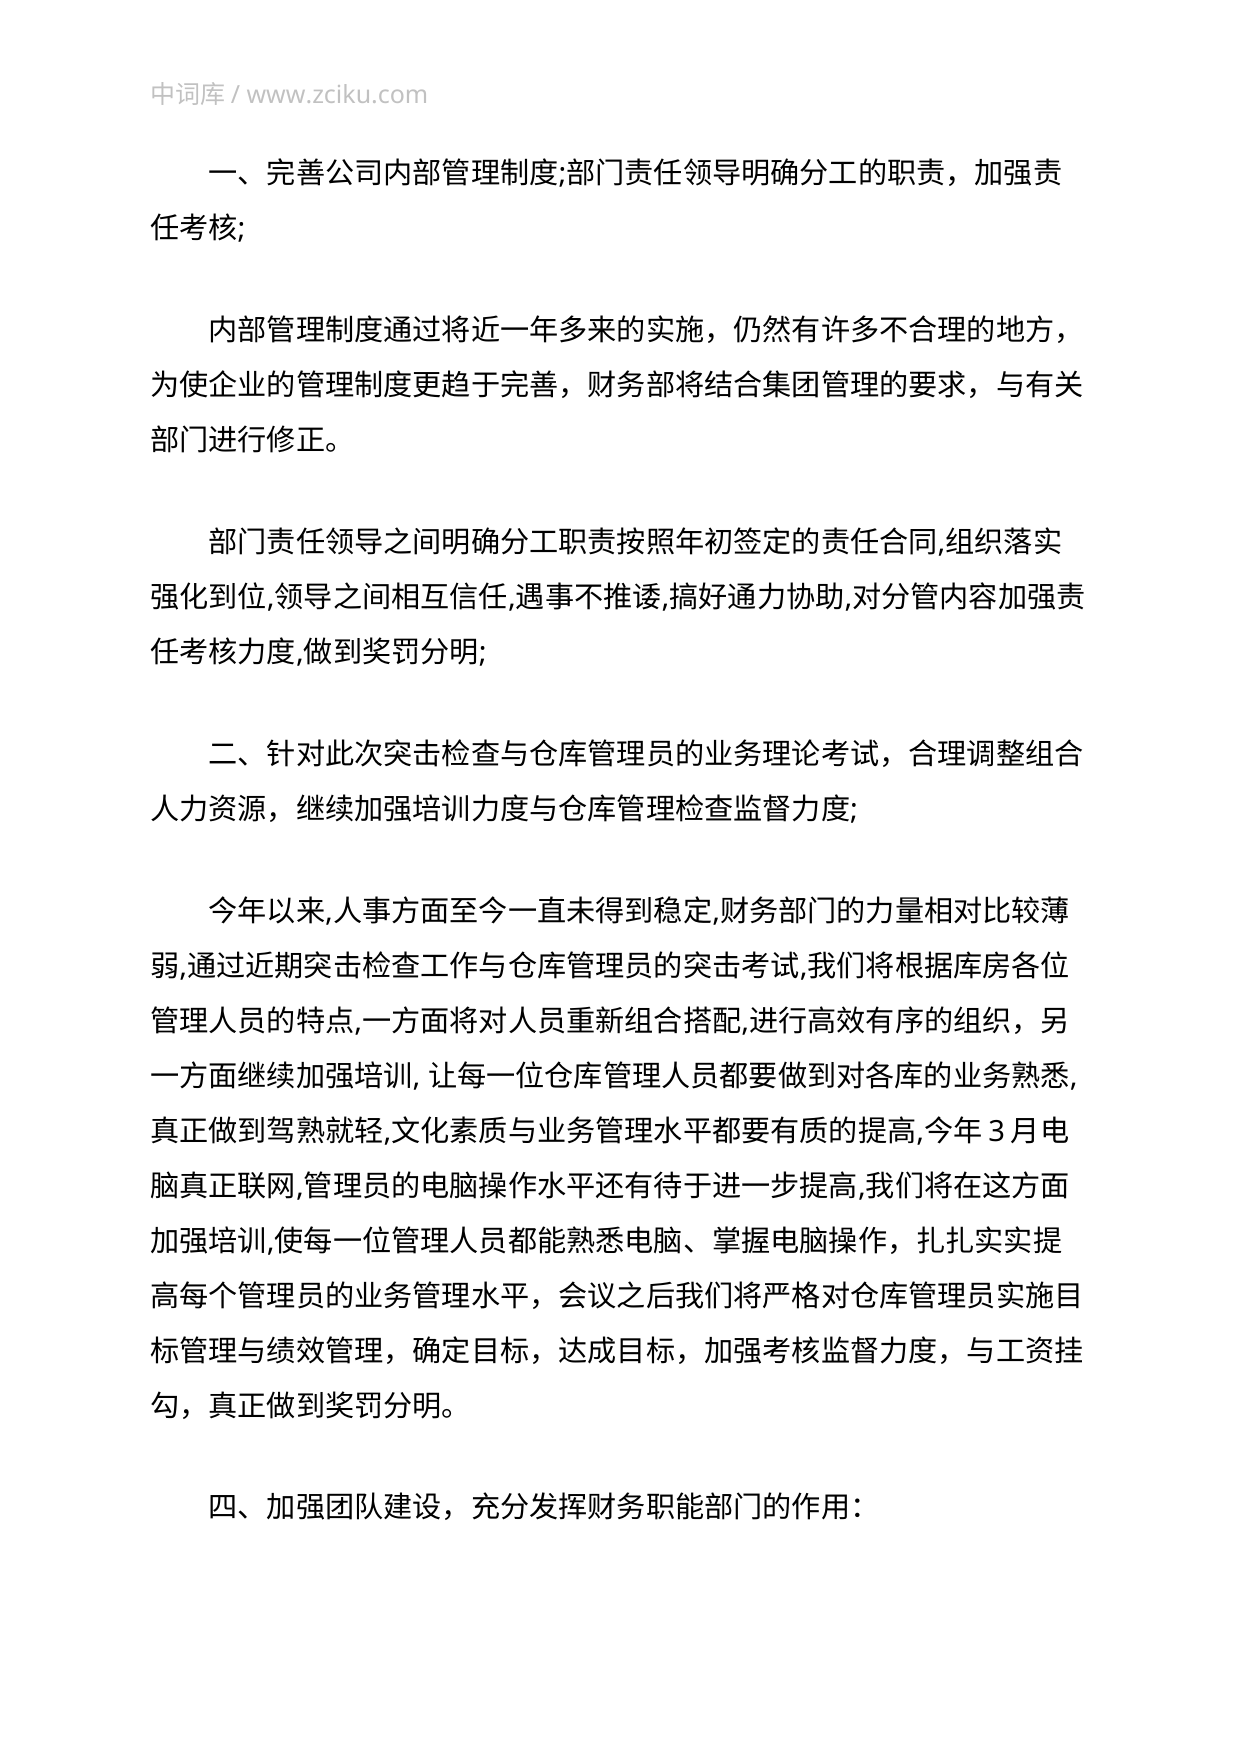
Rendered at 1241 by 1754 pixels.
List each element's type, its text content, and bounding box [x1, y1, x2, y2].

text 今年以来,人事方面至今一直未得到稳定,财务部门的力量相对比较薄弱,通过近期突击检查工作与仓库管理员的突击考试,我们将根据库房各位管理人员的特点,一方面将对人员重新组合搭配,进行高效有序的组织，另一方面继续加强培训, 让每一位仓库管理人员都要做到对各库的业务熟悉,真正做到驾熟就轻,文化素质与业务管理水平都要有质的提高,今年3月电脑真正联网,管理员的电脑操作水平还有待于进一步提高,我们将在这方面加强培训,使每一位管理人员都能熟悉电脑、掌握电脑操作，扎扎实实提高每个管理员的业务管理水平，会议之后我们将严格对仓库管理员实施目标管理与绩效管理，确定目标，达成目标，加强考核监督力度，与工资挂勾，真正做到奖罚分明。 [150, 887, 1090, 1424]
text 部门责任领导之间明确分工职责按照年初签定的责任合同,组织落实强化到位,领导之间相互信任,遇事不推诿,搞好通力协助,对分管内容加强责任考核力度,做到奖罚分明; [150, 518, 1090, 671]
text 四、加强团队建设，充分发挥财务职能部门的作用： [150, 1484, 1090, 1526]
text 一、完善公司内部管理制度;部门责任领导明确分工的职责，加强责任考核; [150, 150, 1090, 247]
text 二、针对此次突击检查与仓库管理员的业务理论考试，合理调整组合人力资源，继续加强培训力度与仓库管理检查监督力度; [150, 731, 1090, 828]
text 内部管理制度通过将近一年多来的实施，仍然有许多不合理的地方，为使企业的管理制度更趋于完善，财务部将结合集团管理的要求，与有关部门进行修正。 [150, 307, 1090, 459]
